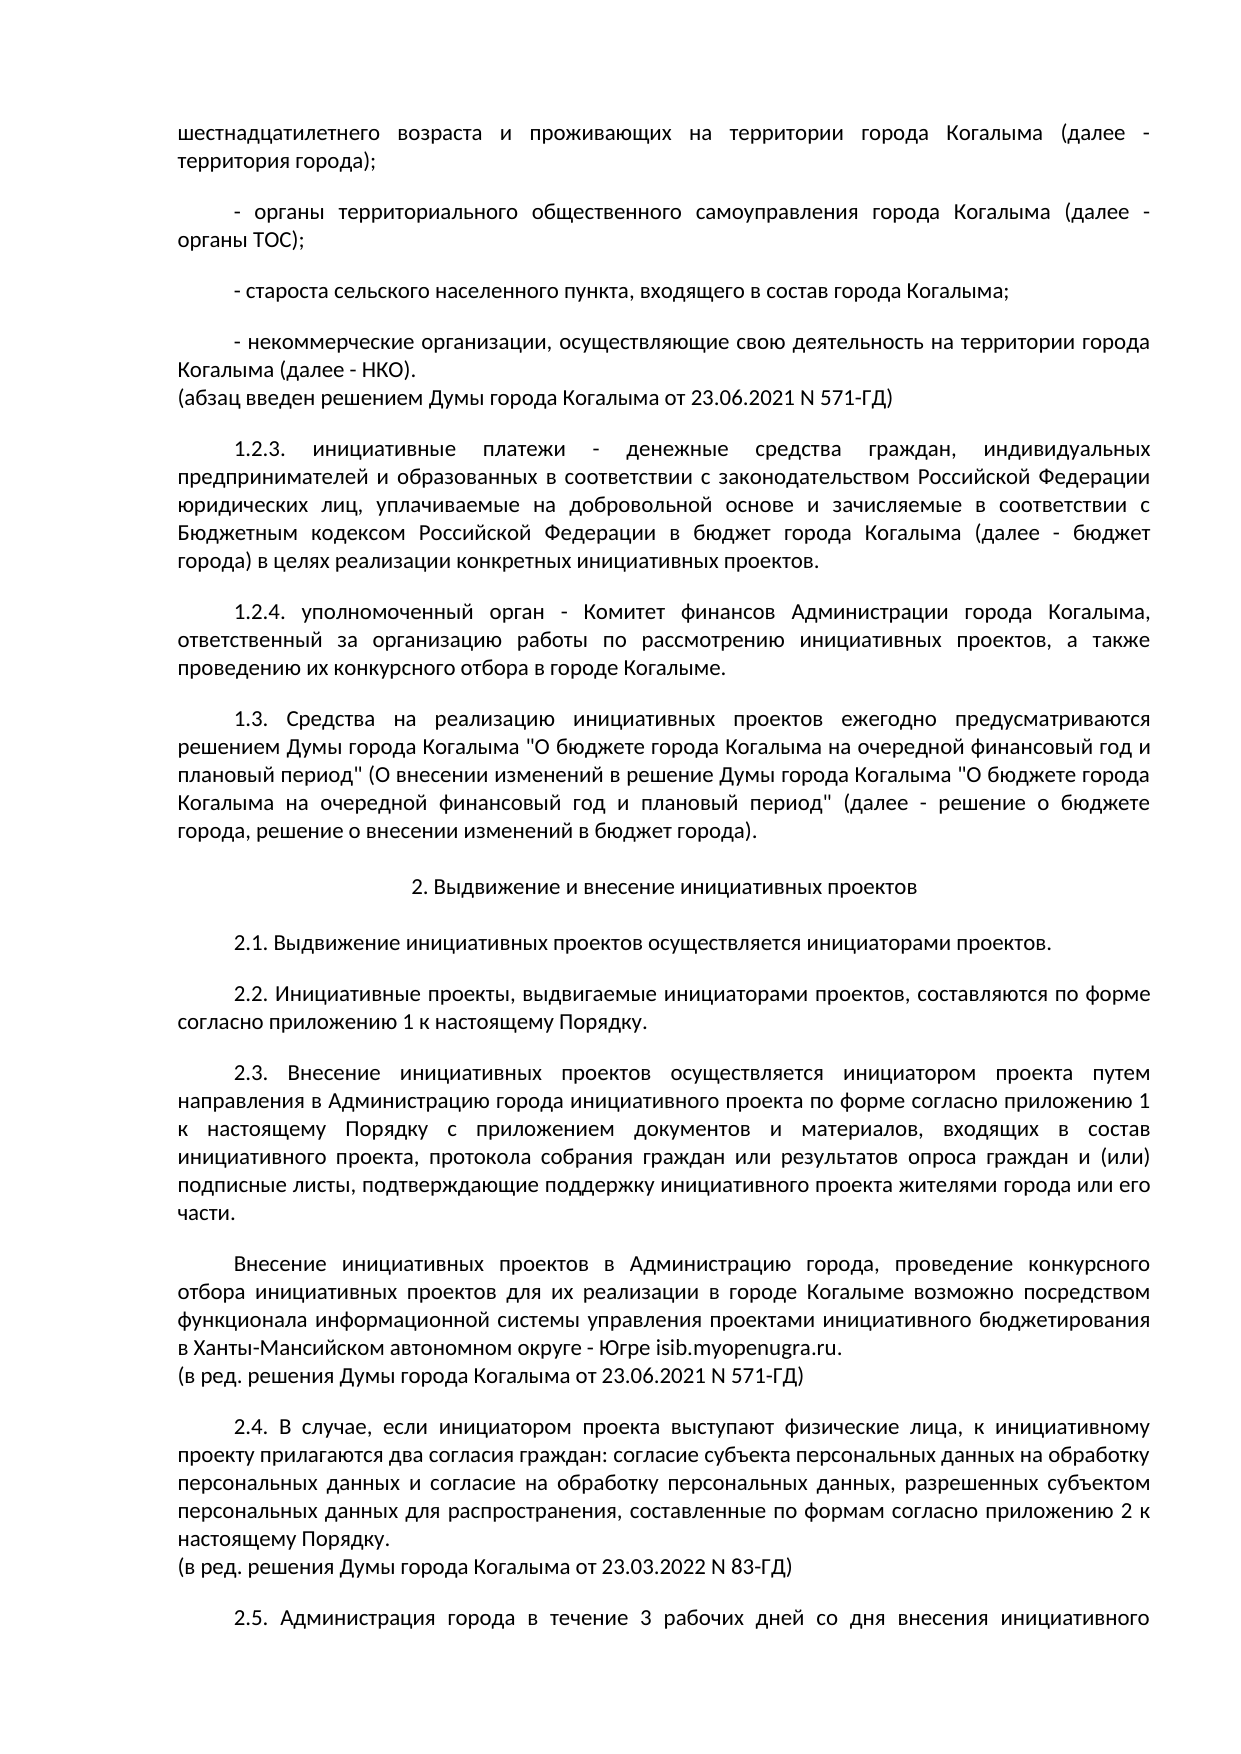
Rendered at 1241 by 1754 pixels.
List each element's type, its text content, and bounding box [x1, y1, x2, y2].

text - органы территориального общественного самоуправления города Когалыма (далее - органы ТОС); [177, 197, 1152, 253]
text 1.2.4. уполномоченный орган - Комитет финансов Администрации города Когалыма, ответственный за организацию работы по рассмотрению инициативных проектов, а также проведению их конкурсного отбора в городе Когалыме. [177, 597, 1152, 681]
text (в ред. решения Думы города Когалыма от 23.06.2021 N 571-ГД) [177, 1361, 1152, 1389]
text 2.2. Инициативные проекты, выдвигаемые инициаторами проектов, составляются по форме согласно приложению 1 к настоящему Порядку. [177, 979, 1152, 1035]
text 2.4. В случае, если инициатором проекта выступают физические лица, к инициативному проекту прилагаются два согласия граждан: согласие субъекта персональных данных на обработку персональных данных и согласие на обработку персональных данных, разрешенных субъектом персональных данных для распространения, составленные по формам согласно приложению 2 к настоящему Порядку. [177, 1412, 1152, 1552]
text (в ред. решения Думы города Когалыма от 23.03.2022 N 83-ГД) [177, 1552, 1152, 1580]
text 1.2.3. инициативные платежи - денежные средства граждан, индивидуальных предпринимателей и образованных в соответствии с законодательством Российской Федерации юридических лиц, уплачиваемые на добровольной основе и зачисляемые в соответствии с Бюджетным кодексом Российской Федерации в бюджет города Когалыма (далее - бюджет города) в целях реализации конкретных инициативных проектов. [177, 434, 1152, 574]
text - староста сельского населенного пункта, входящего в состав города Когалыма; [177, 276, 1152, 304]
text (абзац введен решением Думы города Когалыма от 23.06.2021 N 571-ГД) [177, 383, 1152, 411]
text - некоммерческие организации, осуществляющие свою деятельность на территории города Когалыма (далее - НКО). [177, 327, 1152, 383]
text 2.3. Внесение инициативных проектов осуществляется инициатором проекта путем направления в Администрацию города инициативного проекта по форме согласно приложению 1 к настоящему Порядку с приложением документов и материалов, входящих в состав инициативного проекта, протокола собрания граждан или результатов опроса граждан и (или) подписные листы, подтверждающие поддержку инициативного проекта жителями города или его части. [177, 1058, 1152, 1226]
text Внесение инициативных проектов в Администрацию города, проведение конкурсного отбора инициативных проектов для их реализации в городе Когалыме возможно посредством функционала информационной системы управления проектами инициативного бюджетирования в Ханты-Мансийском автономном округе - Югре isib.myopenugra.ru. [177, 1249, 1152, 1361]
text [177, 1603, 1152, 1631]
text 2.1. Выдвижение инициативных проектов осуществляется инициаторами проектов. [177, 928, 1152, 956]
text 1.3. Средства на реализацию инициативных проектов ежегодно предусматриваются решением Думы города Когалыма "О бюджете города Когалыма на очередной финансовый год и плановый период" (О внесении изменений в решение Думы города Когалыма "О бюджете города Когалыма на очередной финансовый год и плановый период" (далее - решение о бюджете города, решение о внесении изменений в бюджет города). [177, 704, 1152, 844]
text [177, 118, 1152, 174]
title 2. Выдвижение и внесение инициативных проектов [177, 872, 1152, 900]
